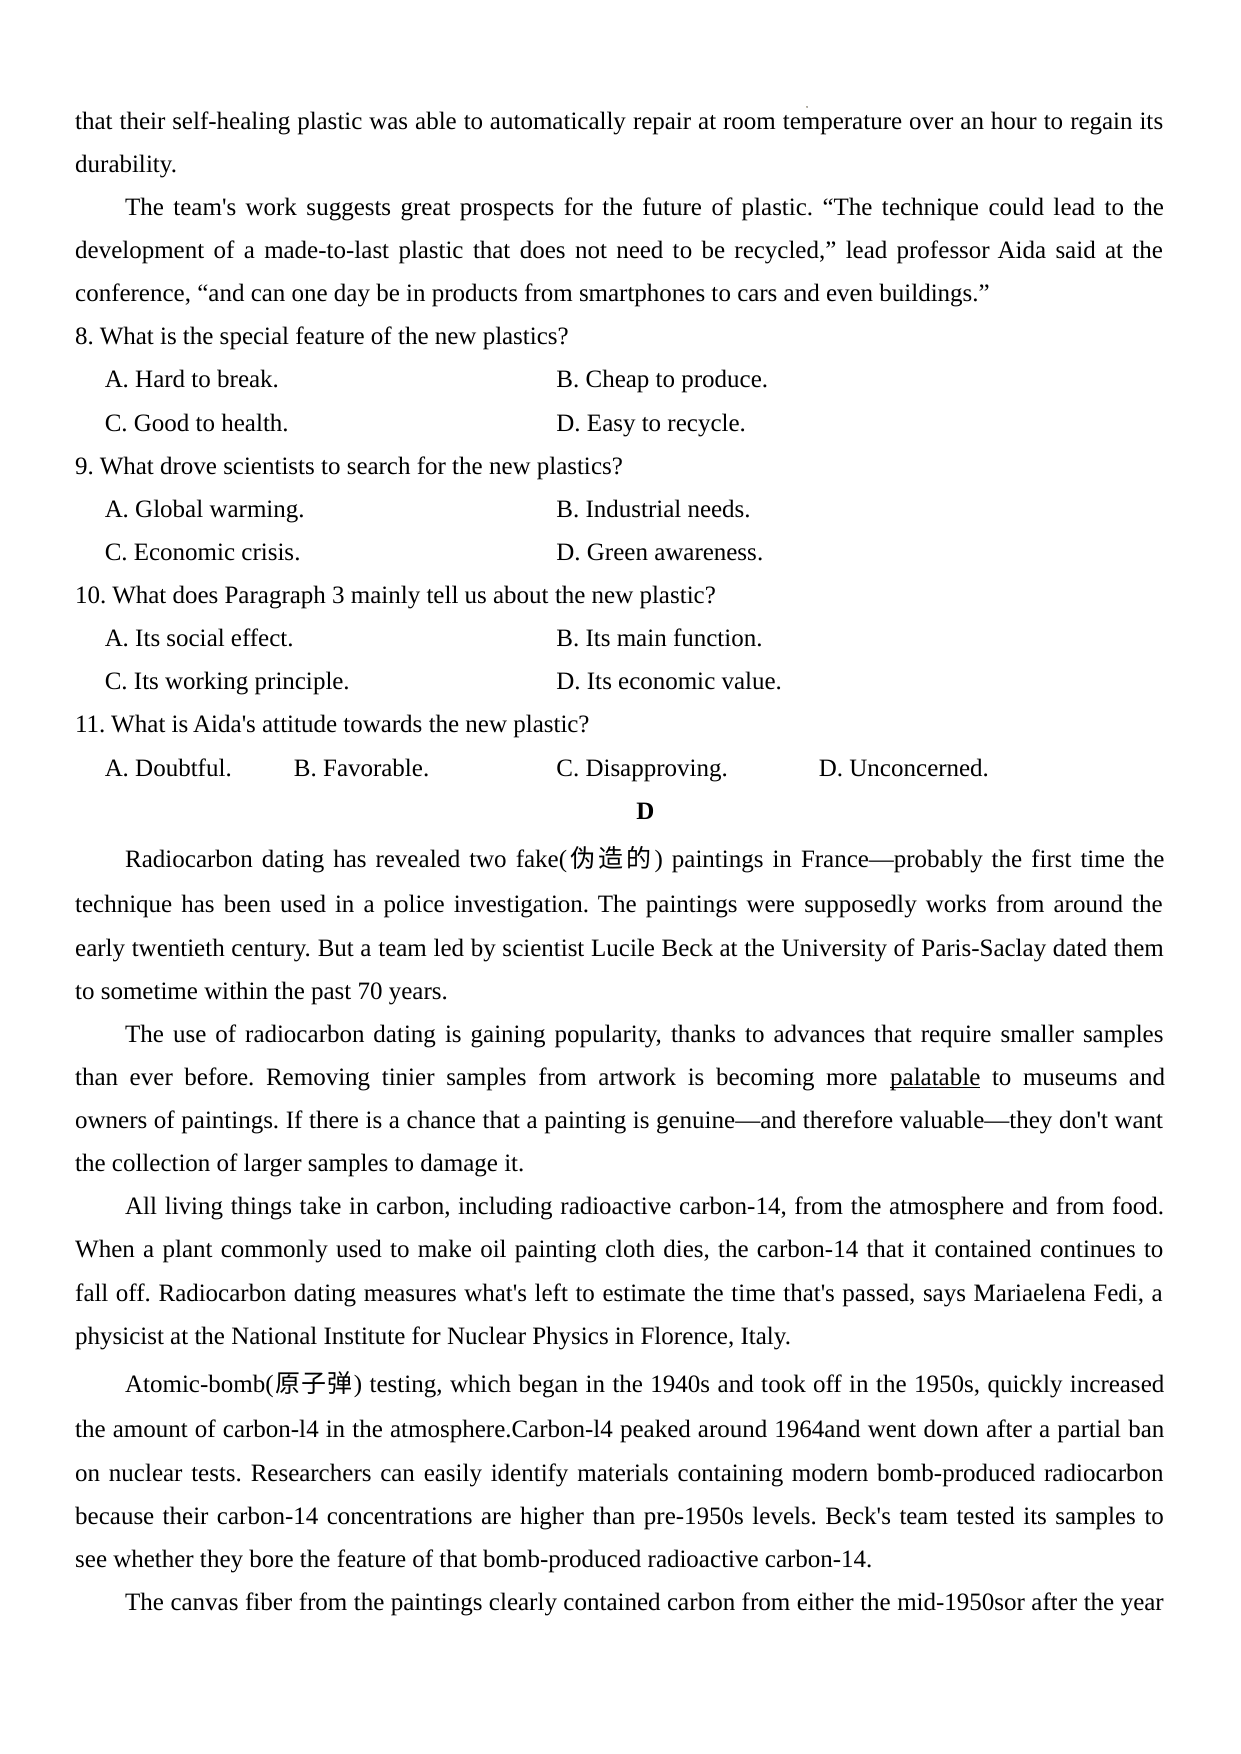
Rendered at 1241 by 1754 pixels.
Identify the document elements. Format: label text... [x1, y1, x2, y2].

text A. Its social effect. B. Its main function. [75, 623, 1165, 652]
text A. Doubtful. B. Favorable. C. Disapproving. D. Unconcerned. [75, 753, 1165, 781]
text The team's work suggests great prospects for the future of plastic. “The technique could lead to the development of a made-to-last plastic that does not need to be recycled,” lead professor Aida said at the conference, “and can one day be in products from smartphones to cars and even buildings.” [75, 192, 1165, 307]
text Radiocarbon dating has revealed two fake(伪造的) paintings in France—probably the first time the technique has been used in a police investigation. The paintings were supposedly works from around the early twentieth century. But a team led by scientist Lucile Beck at the University of Paris-Saclay dated them to sometime within the past 70 years. [75, 839, 1165, 1004]
text 8. What is the special feature of the new plastics? [75, 321, 1165, 350]
text Atomic-bomb(原子弹) testing, which began in the 1940s and took off in the 1950s, quickly increased the amount of carbon-l4 in the atmosphere.Carbon-l4 peaked around 1964and went down after a partial ban on nuclear tests. Researchers can easily identify materials containing modern bomb-produced radiocarbon because their carbon-14 concentrations are higher than pre-1950s levels. Beck's team tested its samples to see whether they bore the feature of that bomb-produced radioactive carbon-14. [75, 1364, 1165, 1573]
text 9. What drove scientists to search for the new plastics? [75, 451, 1165, 479]
text All living things take in carbon, including radioactive carbon-14, from the atmosphere and from food. When a plant commonly used to make oil painting cloth dies, the carbon-14 that it contained continues to fall off. Radiocarbon dating measures what's left to estimate the time that's passed, says Mariaelena Fedi, a physicist at the National Institute for Nuclear Physics in Florence, Italy. [75, 1191, 1165, 1349]
text A. Hard to break. B. Cheap to produce. [75, 364, 1165, 393]
text A. Global warming. B. Industrial needs. [75, 494, 1165, 523]
text The use of radiocarbon dating is gaining popularity, thanks to advances that require smaller samples than ever before. Removing tinier samples from artwork is becoming more palatable to museums and owners of paintings. If there is a chance that a painting is genuine—and therefore valuable—they don't want the collection of larger samples to damage it. [75, 1019, 1165, 1177]
text 11. What is Aida's attitude towards the new plastic? [75, 709, 1165, 738]
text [75, 106, 1165, 178]
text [75, 1587, 1165, 1616]
text D [75, 796, 1165, 824]
text C. Good to health. D. Easy to recycle. [75, 408, 1165, 436]
text C. Its working principle. D. Its economic value. [75, 666, 1165, 695]
text C. Economic crisis. D. Green awareness. [75, 537, 1165, 566]
text 10. What does Paragraph 3 mainly tell us about the new plastic? [75, 580, 1165, 609]
